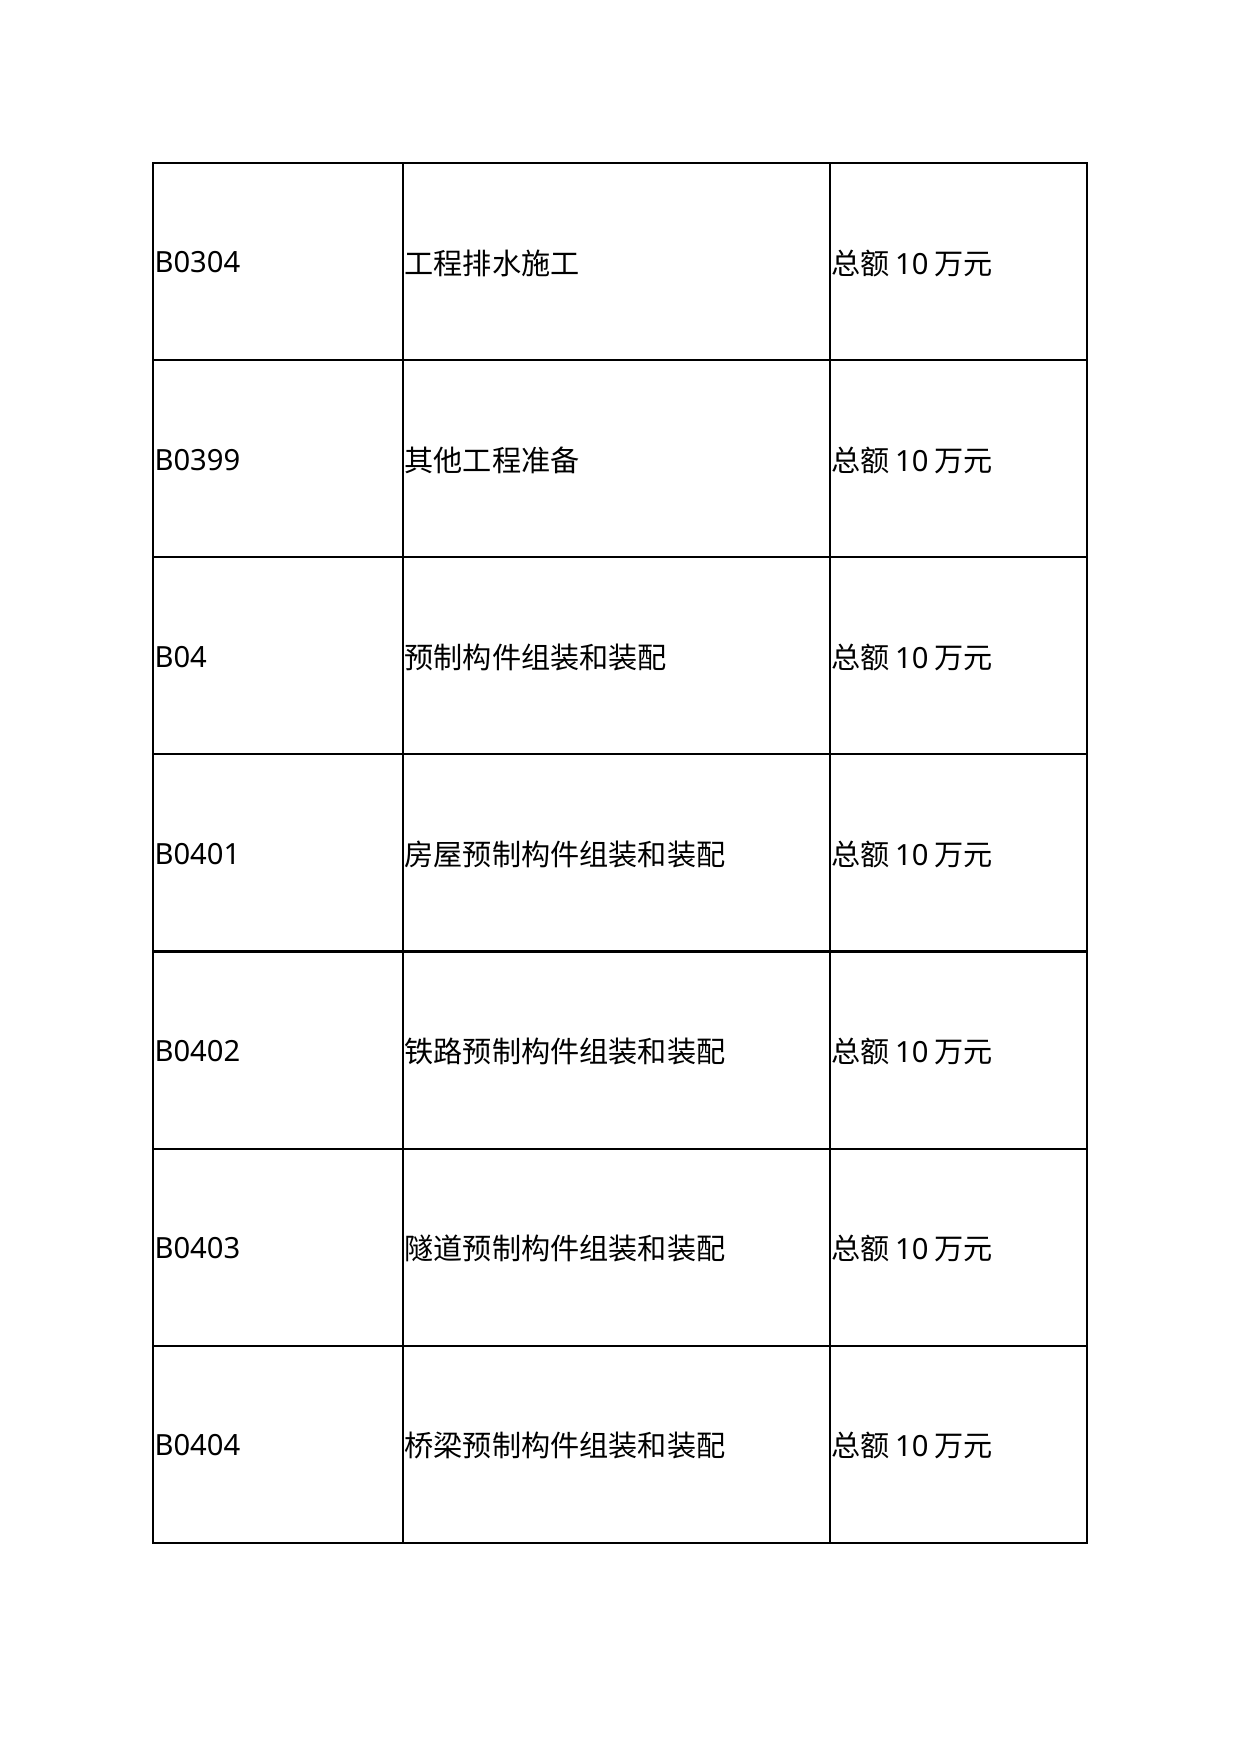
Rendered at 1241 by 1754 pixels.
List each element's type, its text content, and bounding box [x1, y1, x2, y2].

table_cell B0304 [154, 164, 402, 359]
table_cell 预制构件组装和装配 [404, 558, 829, 753]
table_cell B0399 [154, 361, 402, 556]
table_cell B0404 [154, 1347, 402, 1542]
table_cell 总额10万元 [831, 755, 1086, 950]
table_cell 总额10万元 [831, 361, 1086, 556]
table_cell 总额10万元 [831, 1150, 1086, 1344]
table_cell 铁路预制构件组装和装配 [404, 953, 829, 1147]
table_cell 其他工程准备 [404, 361, 829, 556]
table_cell 工程排水施工 [404, 164, 829, 359]
table_cell 总额10万元 [831, 953, 1086, 1147]
table_cell B0402 [154, 953, 402, 1147]
table_cell 总额10万元 [831, 1347, 1086, 1542]
table_cell 隧道预制构件组装和装配 [404, 1150, 829, 1344]
table_cell 桥梁预制构件组装和装配 [404, 1347, 829, 1542]
table_cell B0401 [154, 755, 402, 950]
table_cell 总额10万元 [831, 164, 1086, 359]
table_cell B0403 [154, 1150, 402, 1344]
table_cell 总额10万元 [831, 558, 1086, 753]
table_cell B04 [154, 558, 402, 753]
table_cell 房屋预制构件组装和装配 [404, 755, 829, 950]
